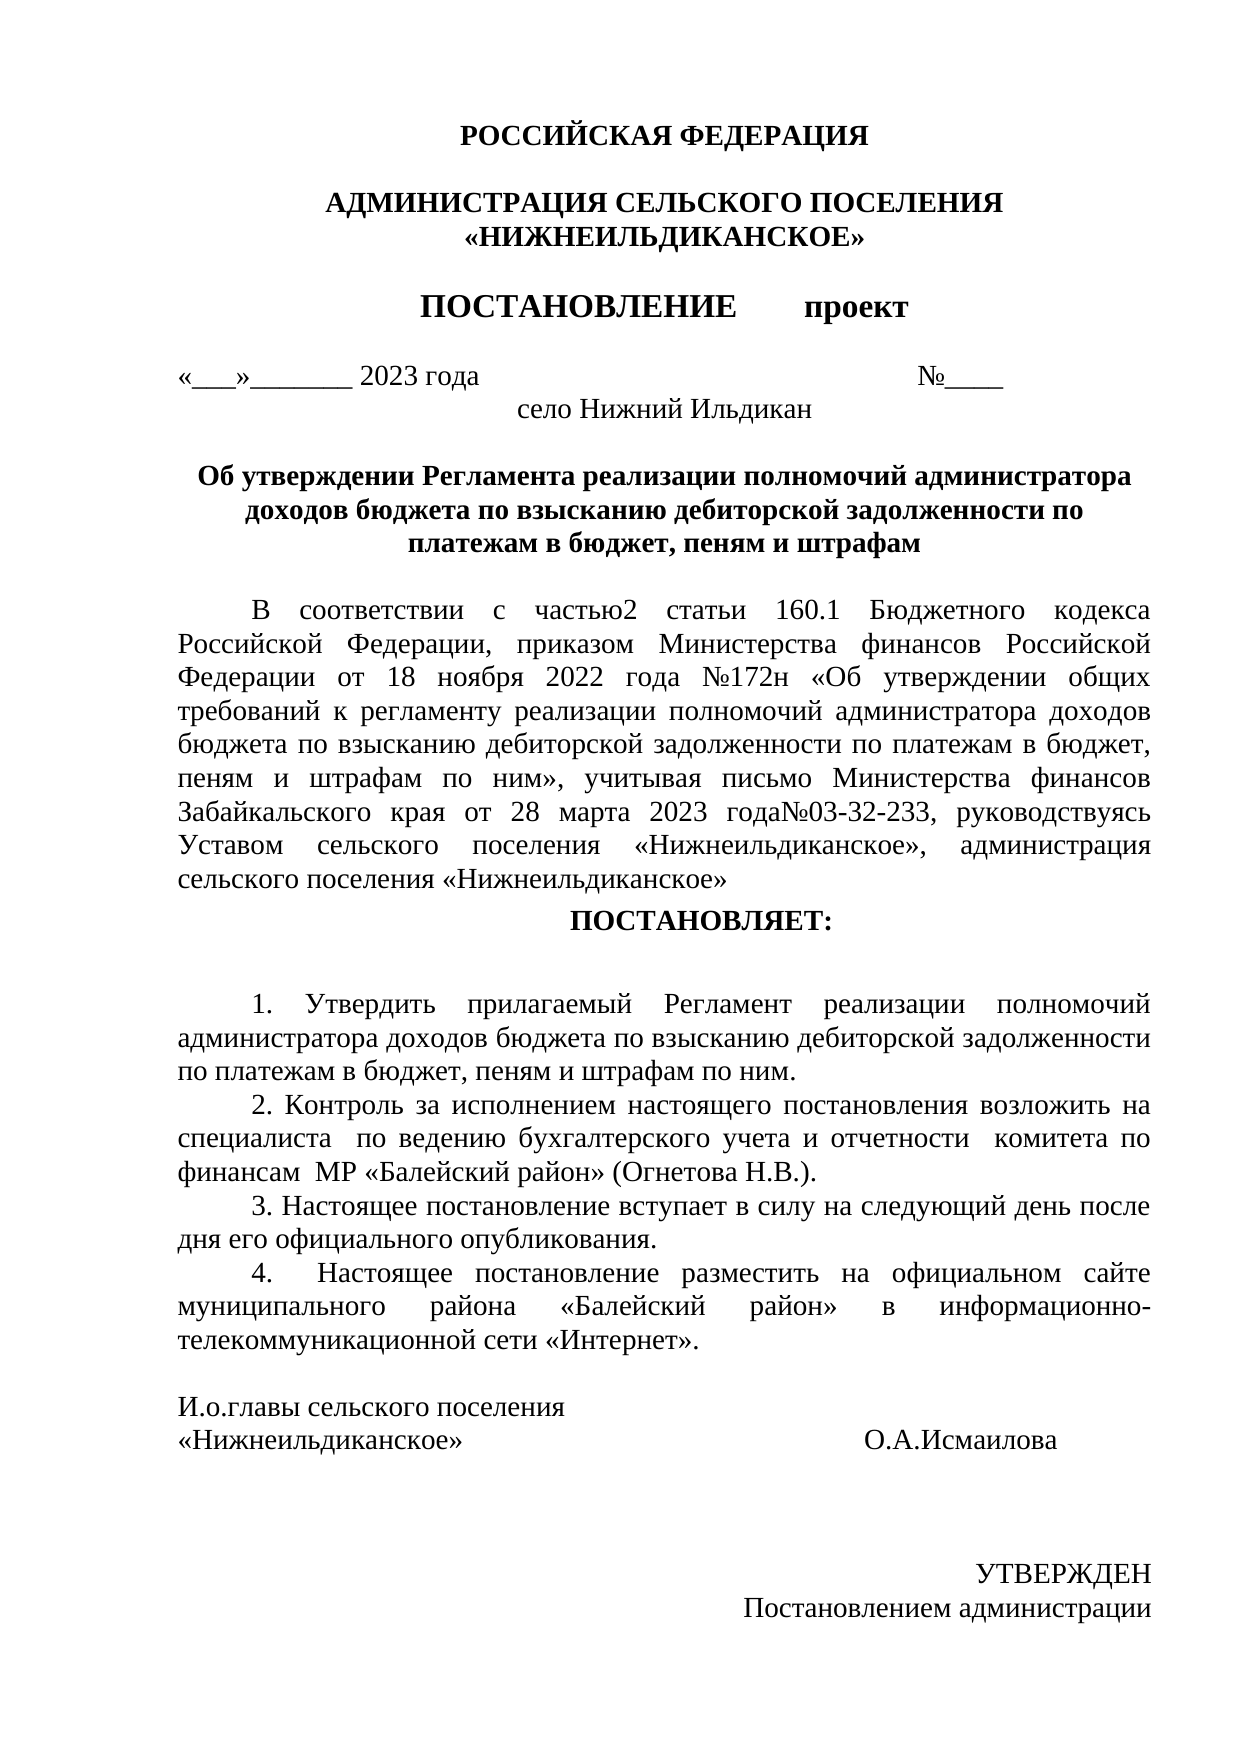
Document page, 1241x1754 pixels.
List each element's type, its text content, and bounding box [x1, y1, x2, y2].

title село Нижний Ильдикан [177, 391, 1152, 425]
text ПОСТАНОВЛЯЕТ: [177, 903, 1152, 936]
title «НИЖНЕИЛЬДИКАНСКОЕ» [177, 219, 1152, 252]
text 1. Утвердить прилагаемый Регламент реализации полномочий администратора доходов бюджета по взысканию дебиторской задолженности по платежам в бюджет, пеням и штрафам по ним. [177, 986, 1152, 1087]
title «___»_______ 2023 года №____ [177, 358, 1152, 391]
title АДМИНИСТРАЦИЯ СЕЛЬСКОГО ПОСЕЛЕНИЯ [177, 185, 1152, 219]
text «Нижнеильдиканское» О.А.Исмаилова [177, 1422, 1152, 1456]
text 2. Контроль за исполнением настоящего постановления возложить на специалиста по ведению бухгалтерского учета и отчетности комитета по финансам МР «Балейский район» (Огнетова Н.В.). [177, 1087, 1152, 1188]
text 4. Настоящее постановление разместить на официальном сайте муниципального района «Балейский район» в информационно-телекоммуникационной сети «Интернет». [177, 1255, 1152, 1355]
title РОССИЙСКАЯ ФЕДЕРАЦИЯ [177, 118, 1152, 152]
text УТВЕРЖДЕН [177, 1557, 1152, 1590]
text Постановлением администрации [177, 1590, 1152, 1624]
text В соответствии с частью2 статьи 160.1 Бюджетного кодекса Российской Федерации, приказом Министерства финансов Российской Федерации от 18 ноября 2022 года №172н «Об утверждении общих требований к регламенту реализации полномочий администратора доходов бюджета по взысканию дебиторской задолженности по платежам в бюджет, пеням и штрафам по ним», учитывая письмо Министерства финансов Забайкальского края от 28 марта 2023 года№03-32-233, руководствуясь Уставом сельского поселения «Нижнеильдиканское», администрация сельского поселения «Нижнеильдиканское» [177, 592, 1152, 894]
text Об утверждении Регламента реализации полномочий администратора доходов бюджета по взысканию дебиторской задолженности по платежам в бюджет, пеням и штрафам [177, 458, 1152, 559]
title ПОСТАНОВЛЕНИЕ проект [177, 286, 1152, 324]
text 3. Настоящее постановление вступает в силу на следующий день после дня его официального опубликования. [177, 1188, 1152, 1255]
text И.о.главы сельского поселения [177, 1389, 1152, 1422]
